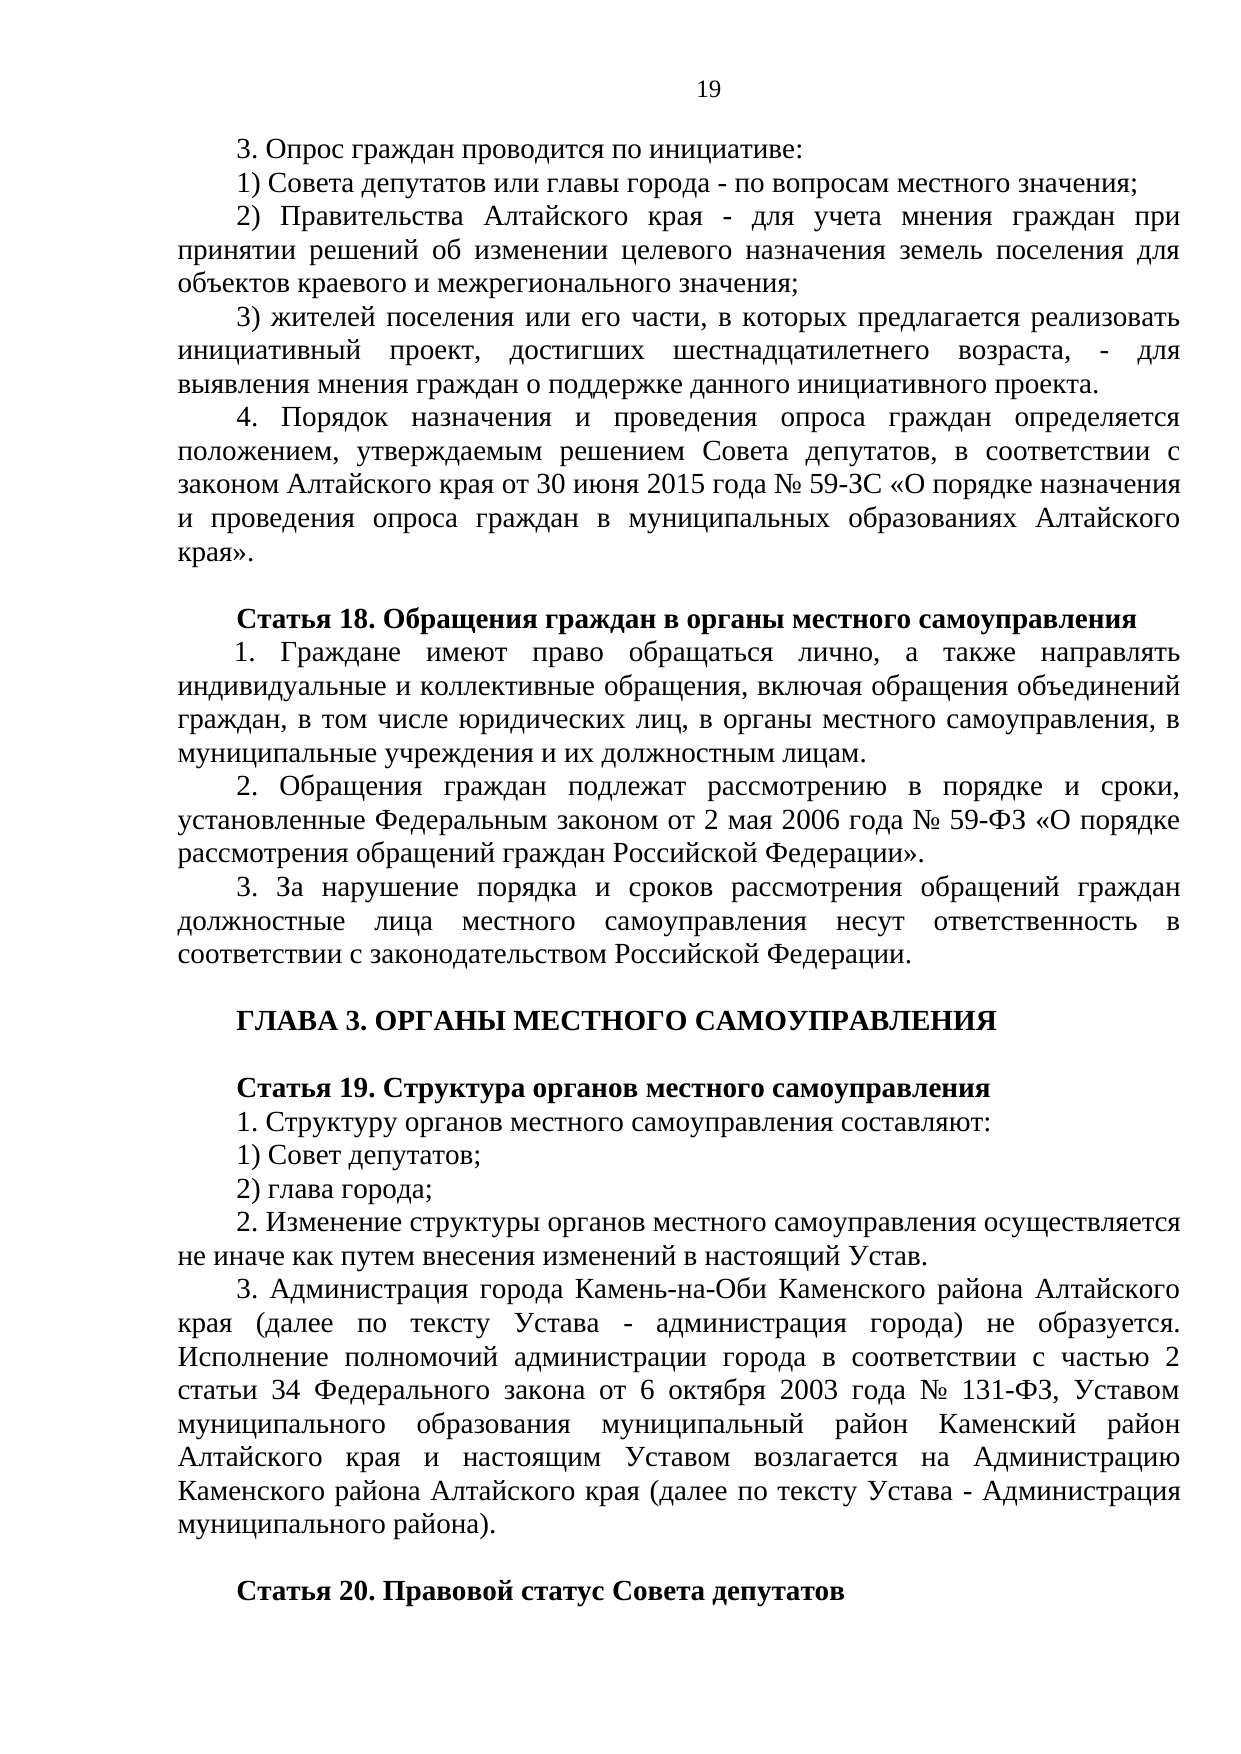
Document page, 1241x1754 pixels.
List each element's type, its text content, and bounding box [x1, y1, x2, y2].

text 1) Совет депутатов; [177, 1137, 1181, 1171]
text 4. Порядок назначения и проведения опроса граждан определяется положением, утверждаемым решением Совета депутатов, в соответствии с законом Алтайского края от 30 июня 2015 года № 59-ЗС «О порядке назначения и проведения опроса граждан в муниципальных образованиях Алтайского края». [177, 399, 1181, 567]
text ГЛАВА 3. ОРГАНЫ МЕСТНОГО САМОУПРАВЛЕНИЯ [177, 1003, 1181, 1037]
text Статья 18. Обращения граждан в органы местного самоуправления [177, 601, 1181, 634]
text 3) жителей поселения или его части, в которых предлагается реализовать инициативный проект, достигших шестнадцатилетнего возраста, - для выявления мнения граждан о поддержке данного инициативного проекта. [177, 299, 1181, 399]
text 3. За нарушение порядка и сроков рассмотрения обращений граждан должностные лица местного самоуправления несут ответственность в соответствии с законодательством Российской Федерации. [177, 869, 1181, 970]
text 2. Обращения граждан подлежат рассмотрению в порядке и сроки, установленные Федеральным законом от 2 мая 2006 года № 59-ФЗ «О порядке рассмотрения обращений граждан Российской Федерации». [177, 768, 1181, 869]
text 2. Изменение структуры органов местного самоуправления осуществляется не иначе как путем внесения изменений в настоящий Устав. [177, 1204, 1181, 1272]
text 1) Совета депутатов или главы города - по вопросам местного значения; [177, 165, 1181, 198]
text 3. Опрос граждан проводится по инициативе: [177, 131, 1181, 165]
text 1. Граждане имеют право обращаться лично, а также направлять индивидуальные и коллективные обращения, включая обращения объединений граждан, в том числе юридических лиц, в органы местного самоуправления, в муниципальные учреждения и их должностным лицам. [177, 634, 1181, 768]
text Статья 20. Правовой статус Совета депутатов [177, 1573, 1181, 1607]
text 2) Правительства Алтайского края - для учета мнения граждан при принятии решений об изменении целевого назначения земель поселения для объектов краевого и межрегионального значения; [177, 198, 1181, 299]
text Статья 19. Структура органов местного самоуправления [177, 1070, 1181, 1104]
text 3. Администрация города Камень-на-Оби Каменского района Алтайского края (далее по тексту Устава - администрация города) не образуется. Исполнение полномочий администрации города в соответствии с частью 2 статьи 34 Федерального закона от 6 октября 2003 года № 131-ФЗ, Уставом муниципального образования муниципальный район Каменский район Алтайского края и настоящим Уставом возлагается на Администрацию Каменского района Алтайского края (далее по тексту Устава - Администрация муниципального района). [177, 1272, 1181, 1540]
text 2) глава города; [177, 1171, 1181, 1204]
text 1. Структуру органов местного самоуправления составляют: [177, 1104, 1181, 1137]
